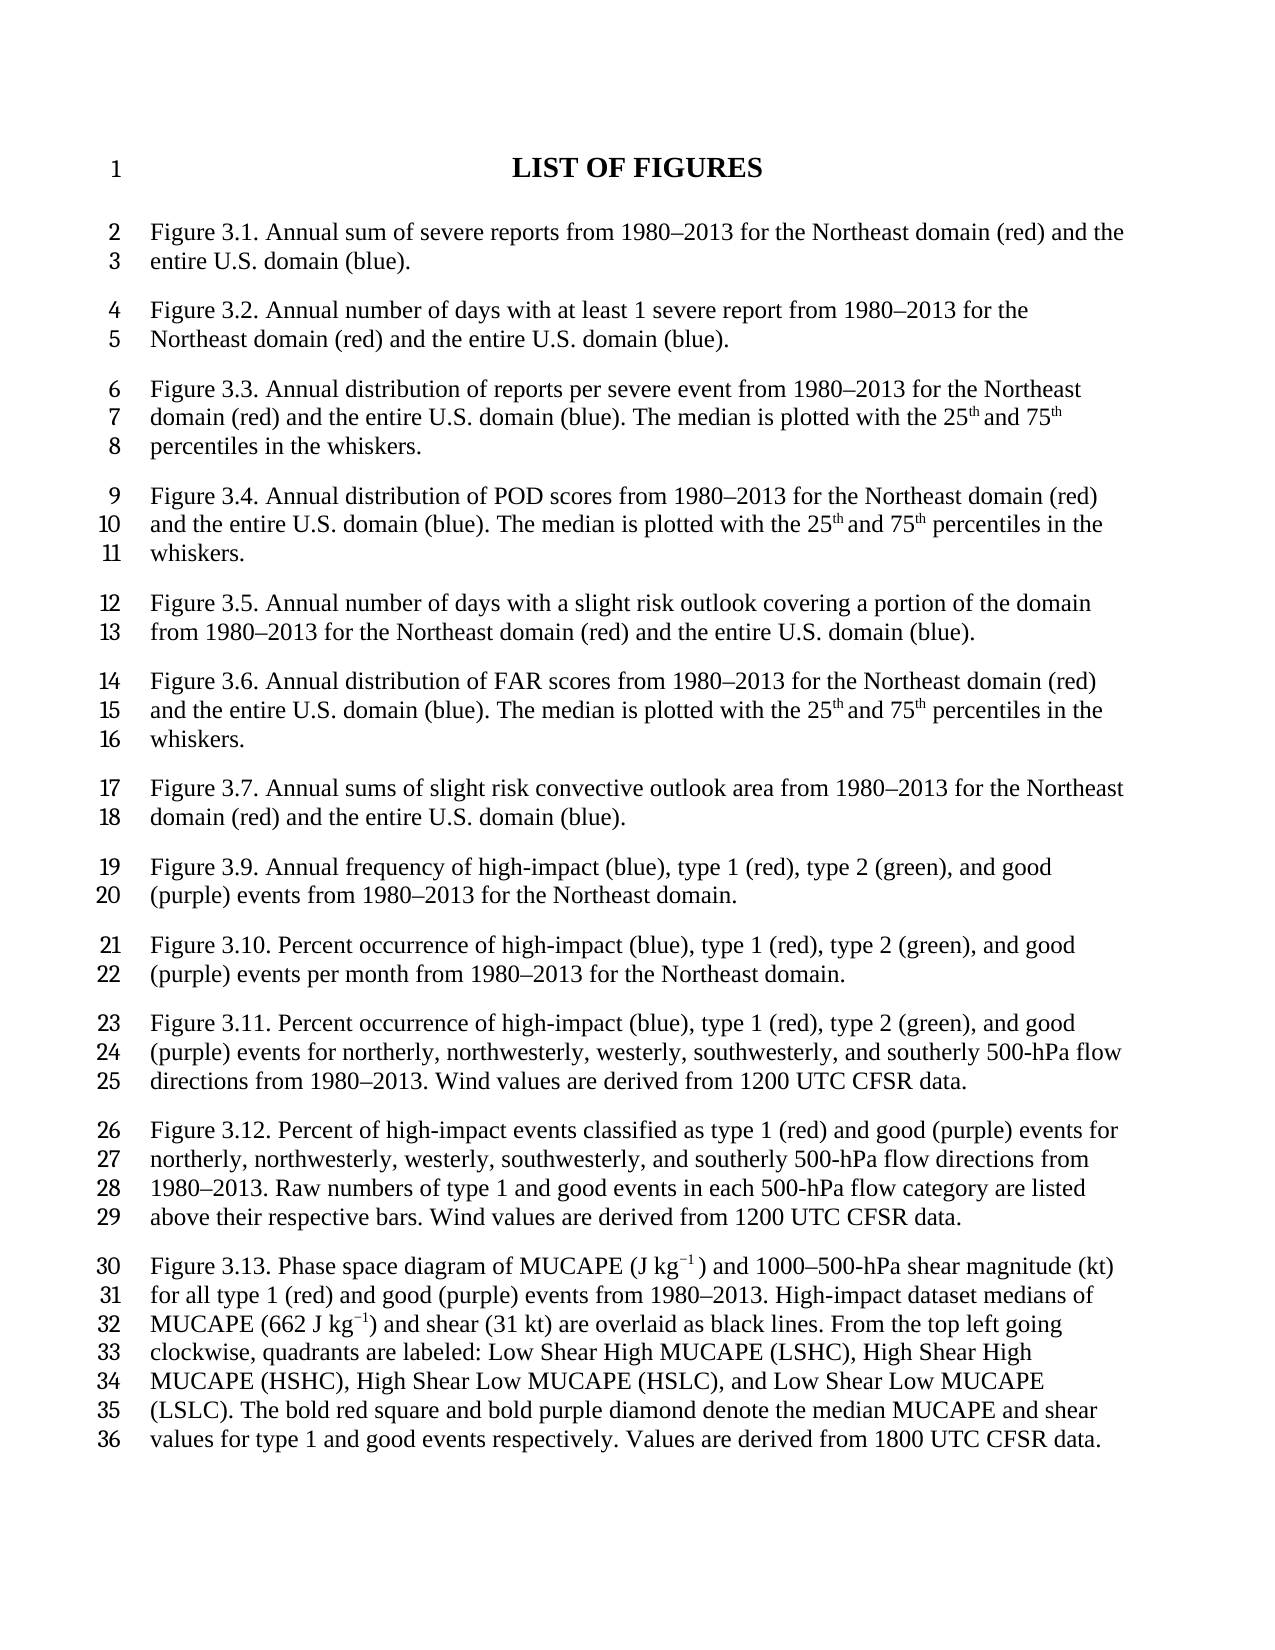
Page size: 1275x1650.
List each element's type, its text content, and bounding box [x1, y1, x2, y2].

text Figure 3.3. Annual distribution of reports per severe event from 1980–2013 for the Northeast domain (red) and the entire U.S. domain (blue). The median is plotted with the 25th and 75th percentiles in the whiskers. [150, 374, 1125, 460]
text Figure 3.4. Annual distribution of POD scores from 1980–2013 for the Northeast domain (red) and the entire U.S. domain (blue). The median is plotted with the 25th and 75th percentiles in the whiskers. [150, 481, 1125, 567]
text Figure 3.9. Annual frequency of high-impact (blue), type 1 (red), type 2 (green), and good (purple) events from 1980–2013 for the Northeast domain. [150, 852, 1125, 909]
text Figure 3.2. Annual number of days with at least 1 severe report from 1980–2013 for the Northeast domain (red) and the entire U.S. domain (blue). [150, 295, 1125, 353]
text Figure 3.6. Annual distribution of FAR scores from 1980–2013 for the Northeast domain (red) and the entire U.S. domain (blue). The median is plotted with the 25th and 75th percentiles in the whiskers. [150, 666, 1125, 752]
text Figure 3.7. Annual sums of slight risk convective outlook area from 1980–2013 for the Northeast domain (red) and the entire U.S. domain (blue). [150, 773, 1125, 831]
text Figure 3.5. Annual number of days with a slight risk outlook covering a portion of the domain from 1980–2013 for the Northeast domain (red) and the entire U.S. domain (blue). [150, 588, 1125, 645]
text Figure 3.11. Percent occurrence of high-impact (blue), type 1 (red), type 2 (green), and good (purple) events for northerly, northwesterly, westerly, southwesterly, and southerly 500-hPa flow directions from 1980–2013. Wind values are derived from 1200 UTC CFSR data. [150, 1008, 1125, 1094]
text Figure 3.1. Annual sum of severe reports from 1980–2013 for the Northeast domain (red) and the entire U.S. domain (blue). [150, 217, 1125, 274]
text Figure 3.12. Percent of high-impact events classified as type 1 (red) and good (purple) events for northerly, northwesterly, westerly, southwesterly, and southerly 500-hPa flow directions from 1980–2013. Raw numbers of type 1 and good events in each 500-hPa flow category are listed above their respective bars. Wind values are derived from 1200 UTC CFSR data. [150, 1115, 1125, 1230]
text Figure 3.10. Percent occurrence of high-impact (blue), type 1 (red), type 2 (green), and good (purple) events per month from 1980–2013 for the Northeast domain. [150, 930, 1125, 987]
text Figure 3.13. Phase space diagram of MUCAPE (J kg−1 ) and 1000–500-hPa shear magnitude (kt) for all type 1 (red) and good (purple) events from 1980–2013. High-impact dataset medians of MUCAPE (662 J kg−1) and shear (31 kt) are overlaid as black lines. From the top left going clockwise, quadrants are labeled: Low Shear High MUCAPE (LSHC), High Shear High MUCAPE (HSHC), High Shear Low MUCAPE (HSLC), and Low Shear Low MUCAPE (LSLC). The bold red square and bold purple diamond denote the median MUCAPE and shear values for type 1 and good events respectively. Values are derived from 1800 UTC CFSR data. [150, 1251, 1125, 1452]
text LIST OF FIGURES [150, 150, 1125, 183]
